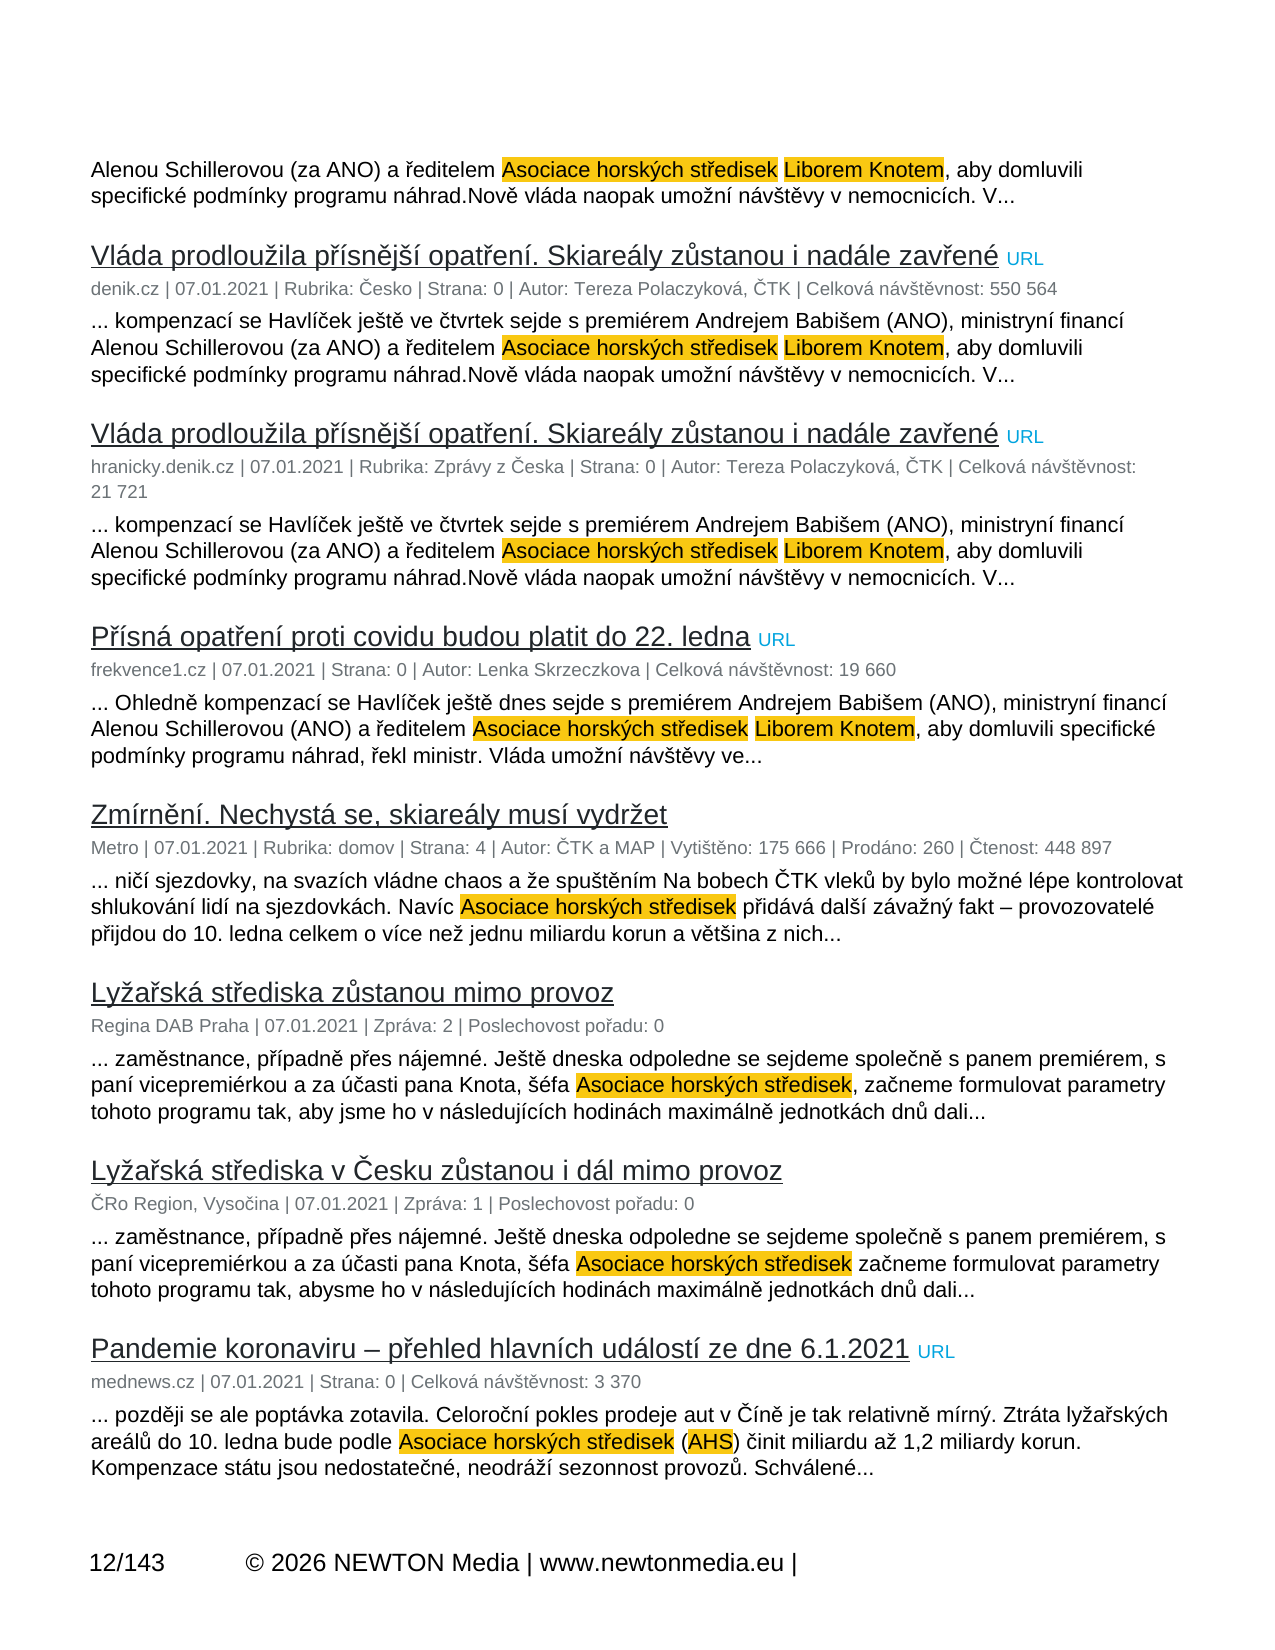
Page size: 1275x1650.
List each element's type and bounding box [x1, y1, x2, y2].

table_header [89, 148, 1186, 1488]
